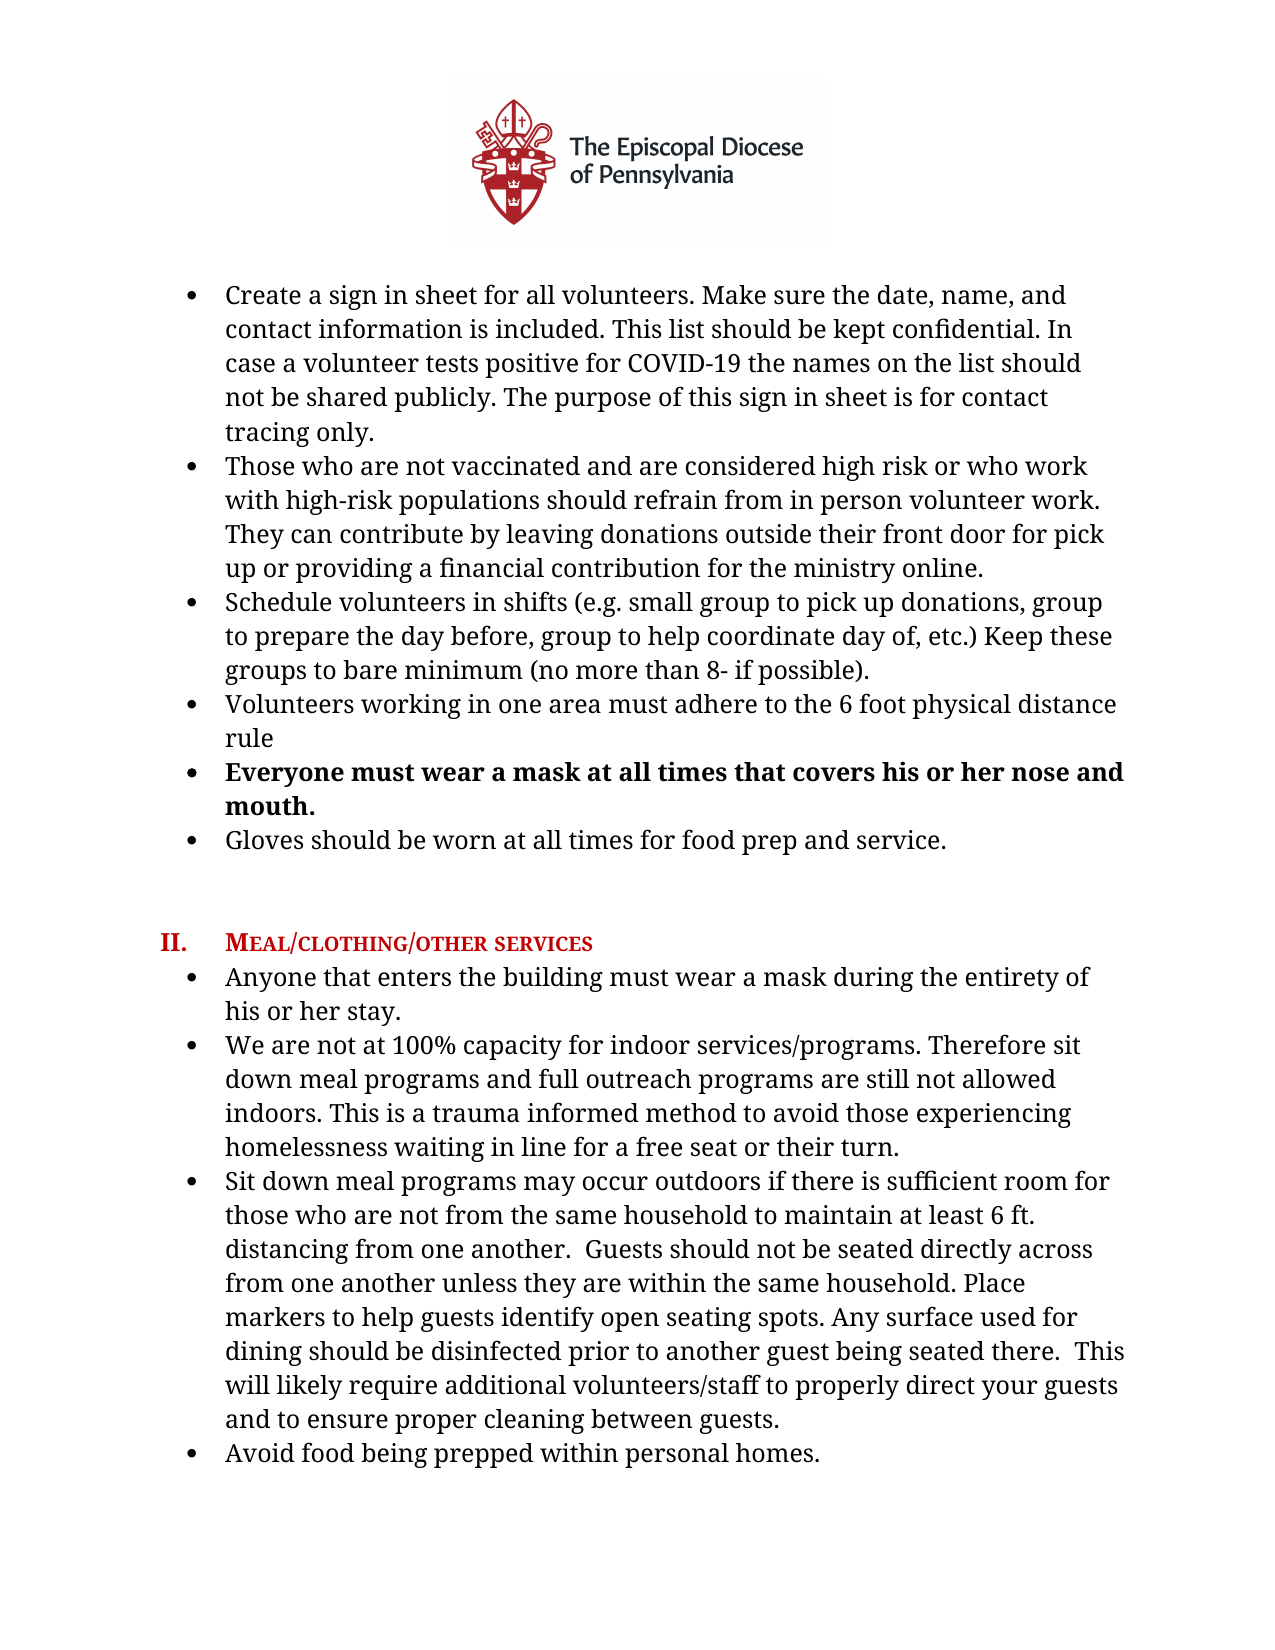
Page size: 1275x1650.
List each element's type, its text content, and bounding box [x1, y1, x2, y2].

list Schedule volunteers in shifts (e.g. small group to pick up donations, group to prepare the day before, group to help coordinate day of, etc.) Keep these groups to bare minimum (no more than 8- if possible). [187, 584, 1125, 687]
picture [447, 75, 828, 250]
list Sit down meal programs may occur outdoors if there is sufficient room for those who are not from the same household to maintain at least 6 ft. distancing from one another. Guests should not be seated directly across from one another unless they are within the same household. Place markers to help guests identify open seating spots. Any surface used for dining should be disinfected prior to another guest being seated there. This will likely require additional volunteers/staff to properly direct your guests and to ensure proper cleaning between guests. [187, 1163, 1125, 1436]
list Everyone must wear a mask at all times that covers his or her nose and mouth. [187, 755, 1125, 823]
list Volunteers working in one area must adhere to the 6 foot physical distance rule [187, 687, 1125, 755]
list Anyone that enters the building must wear a mask during the entirety of his or her stay. [187, 959, 1125, 1027]
list Avoid food being prepped within personal homes. [187, 1436, 1125, 1470]
list We are not at 100% capacity for indoor services/programs. Therefore sit down meal programs and full outreach programs are still not allowed indoors. This is a trauma informed method to avoid those experiencing homelessness waiting in line for a free seat or their turn. [187, 1027, 1125, 1163]
list Create a sign in sheet for all volunteers. Make sure the date, name, and contact information is included. This list should be kept confidential. In case a volunteer tests positive for COVID-19 the names on the list should not be shared publicly. The purpose of this sign in sheet is for contact tracing only. [187, 278, 1125, 448]
list Those who are not vaccinated and are considered high risk or who work with high-risk populations should refrain from in person volunteer work. They can contribute by leaving donations outside their front door for pick up or providing a financial contribution for the ministry online. [187, 448, 1125, 584]
list Gloves should be worn at all times for food prep and service. [187, 823, 1125, 857]
list Meal/clothing/other services [187, 925, 1125, 959]
